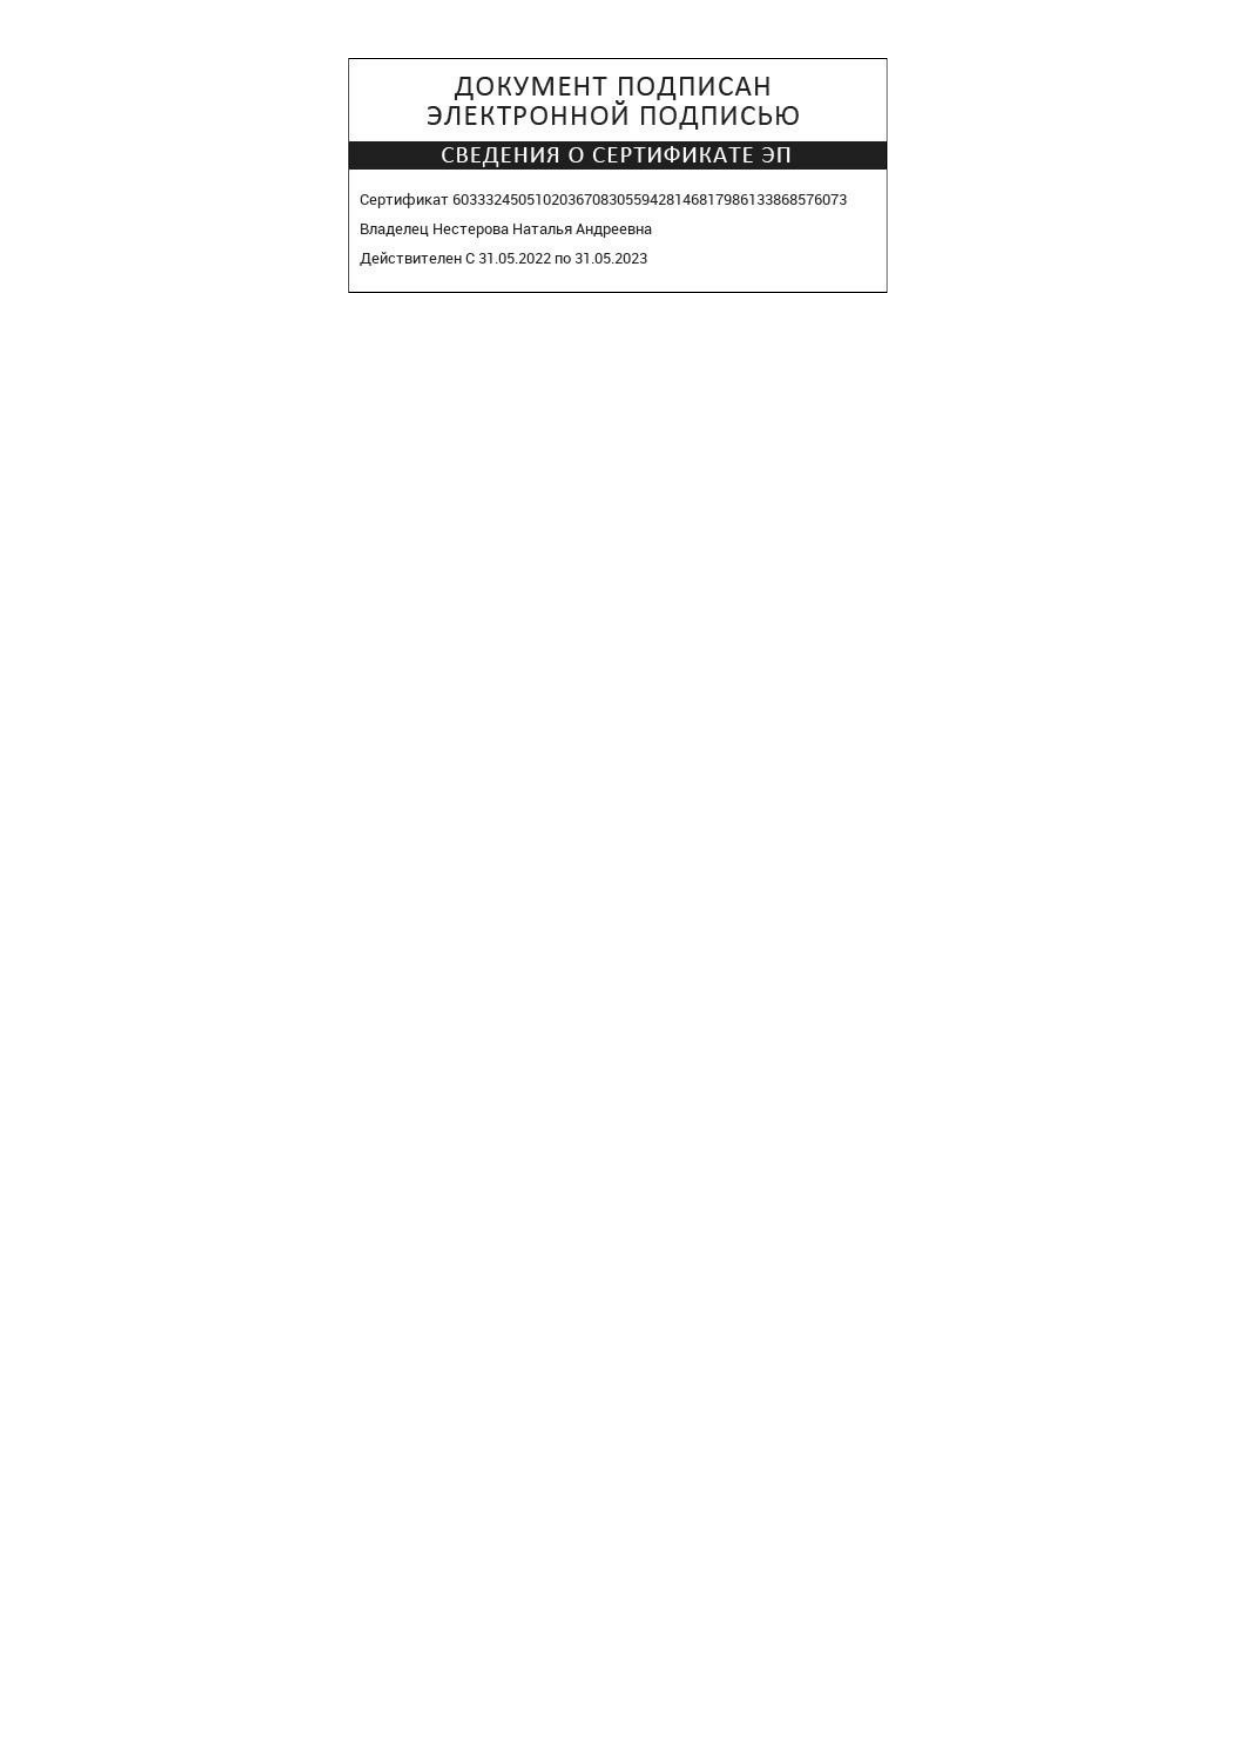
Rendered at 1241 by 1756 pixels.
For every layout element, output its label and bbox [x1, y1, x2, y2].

picture [348, 58, 888, 293]
